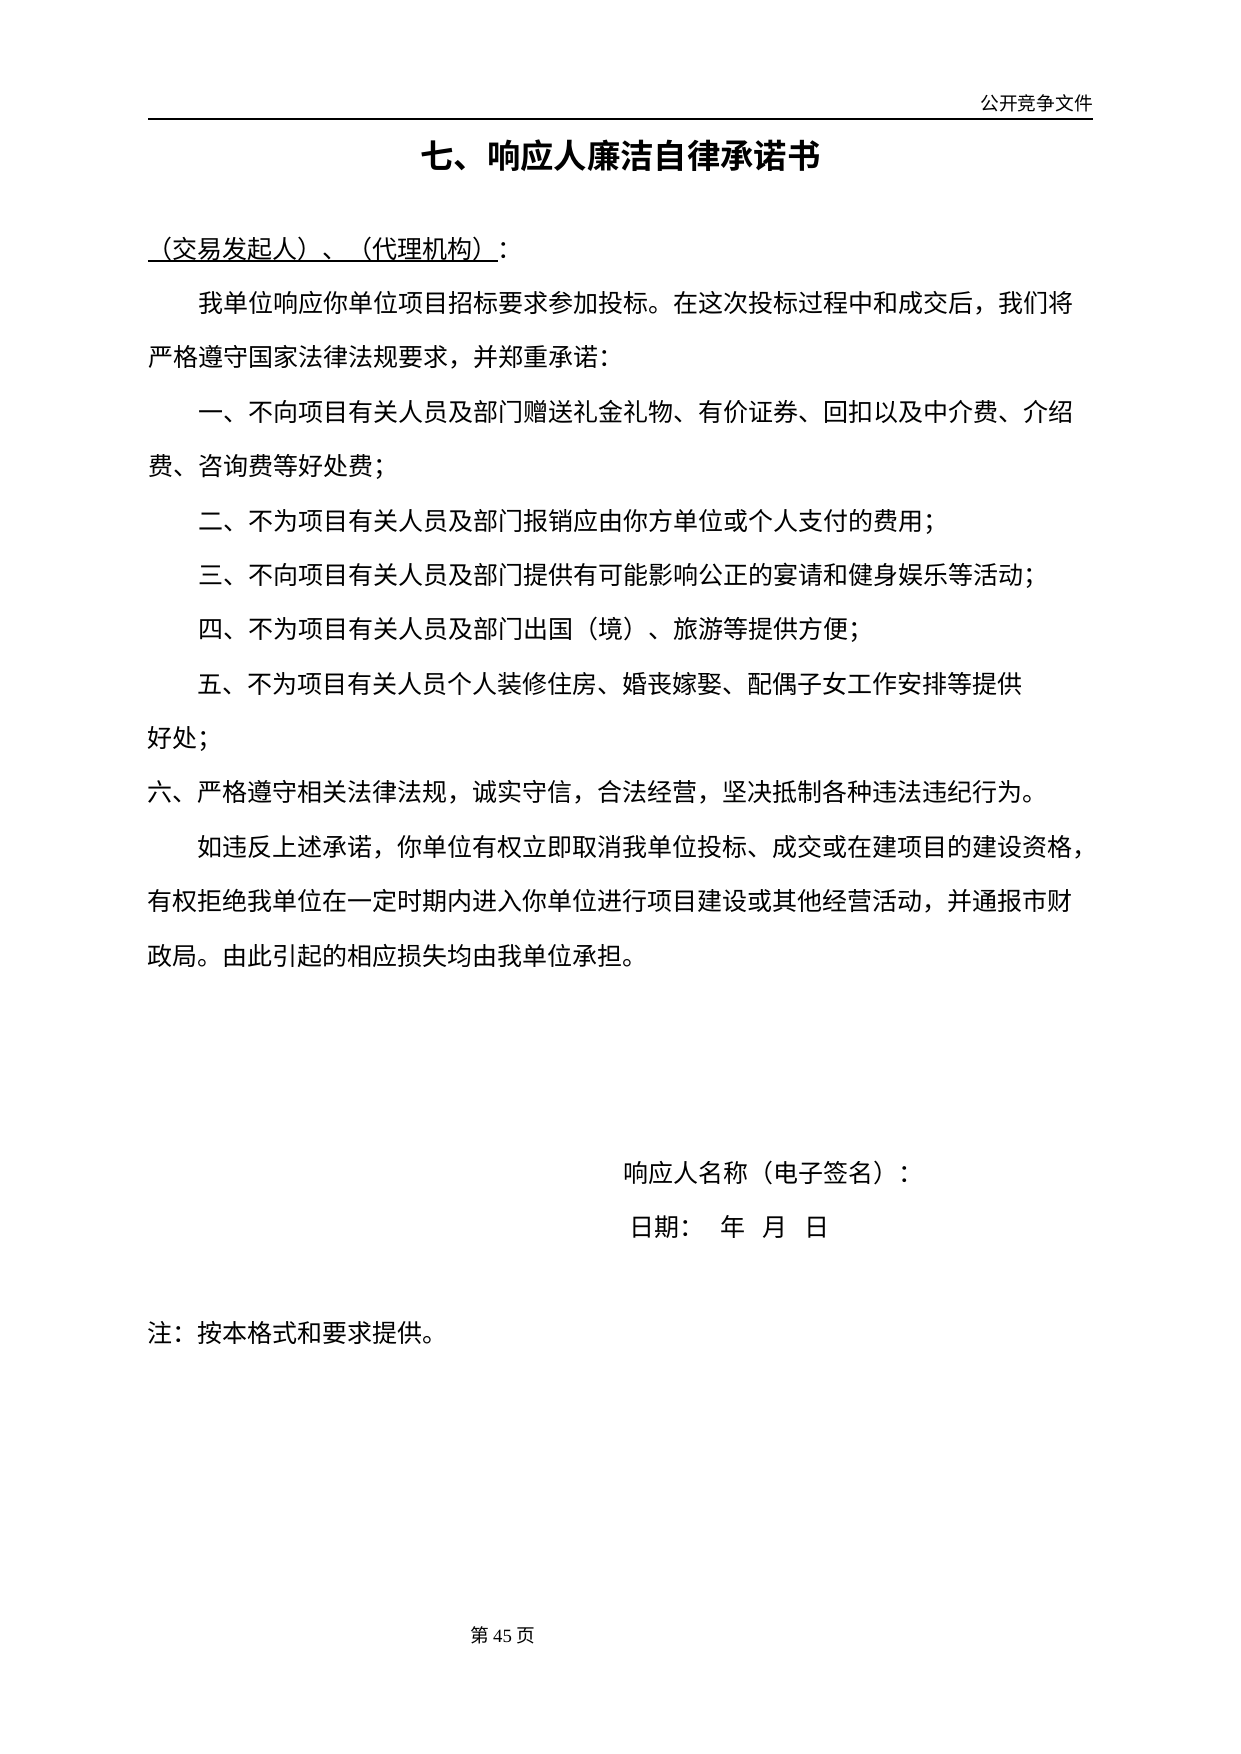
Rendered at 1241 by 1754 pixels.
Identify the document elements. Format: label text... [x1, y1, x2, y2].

text （交易发起人）、（代理机构）： [148, 229, 1093, 265]
text 如违反上述承诺，你单位有权立即取消我单位投标、成交或在建项目的建设资格，有权拒绝我单位在一定时期内进入你单位进行项目建设或其他经营活动，并通报市财政局。由此引起的相应损失均由我单位承担。 [148, 827, 1093, 972]
text 响应人名称（电子签名）： [148, 1153, 976, 1190]
text 注：按本格式和要求提供。 [148, 1313, 1049, 1349]
text 六、严格遵守相关法律法规，诚实守信，合法经营，坚决抵制各种违法违纪行为。 [148, 773, 1093, 809]
text 七、响应人廉洁自律承诺书 [148, 130, 1093, 178]
text 一、不向项目有关人员及部门赠送礼金礼物、有价证券、回扣以及中介费、介绍费、咨询费等好处费； [148, 392, 1093, 483]
text 三、不向项目有关人员及部门提供有可能影响公正的宴请和健身娱乐等活动； [148, 555, 1093, 592]
text 二、不为项目有关人员及部门报销应由你方单位或个人支付的费用； [148, 501, 1093, 537]
text 日期： 年 月 日 [629, 1208, 1093, 1244]
text 四、不为项目有关人员及部门出国（境）、旅游等提供方便； [148, 610, 1093, 646]
text 我单位响应你单位项目招标要求参加投标。在这次投标过程中和成交后，我们将严格遵守国家法律法规要求，并郑重承诺： [148, 283, 1093, 374]
text 五、不为项目有关人员个人装修住房、婚丧嫁娶、配偶子女工作安排等提供 [198, 664, 1093, 700]
text 好处； [148, 718, 1093, 755]
